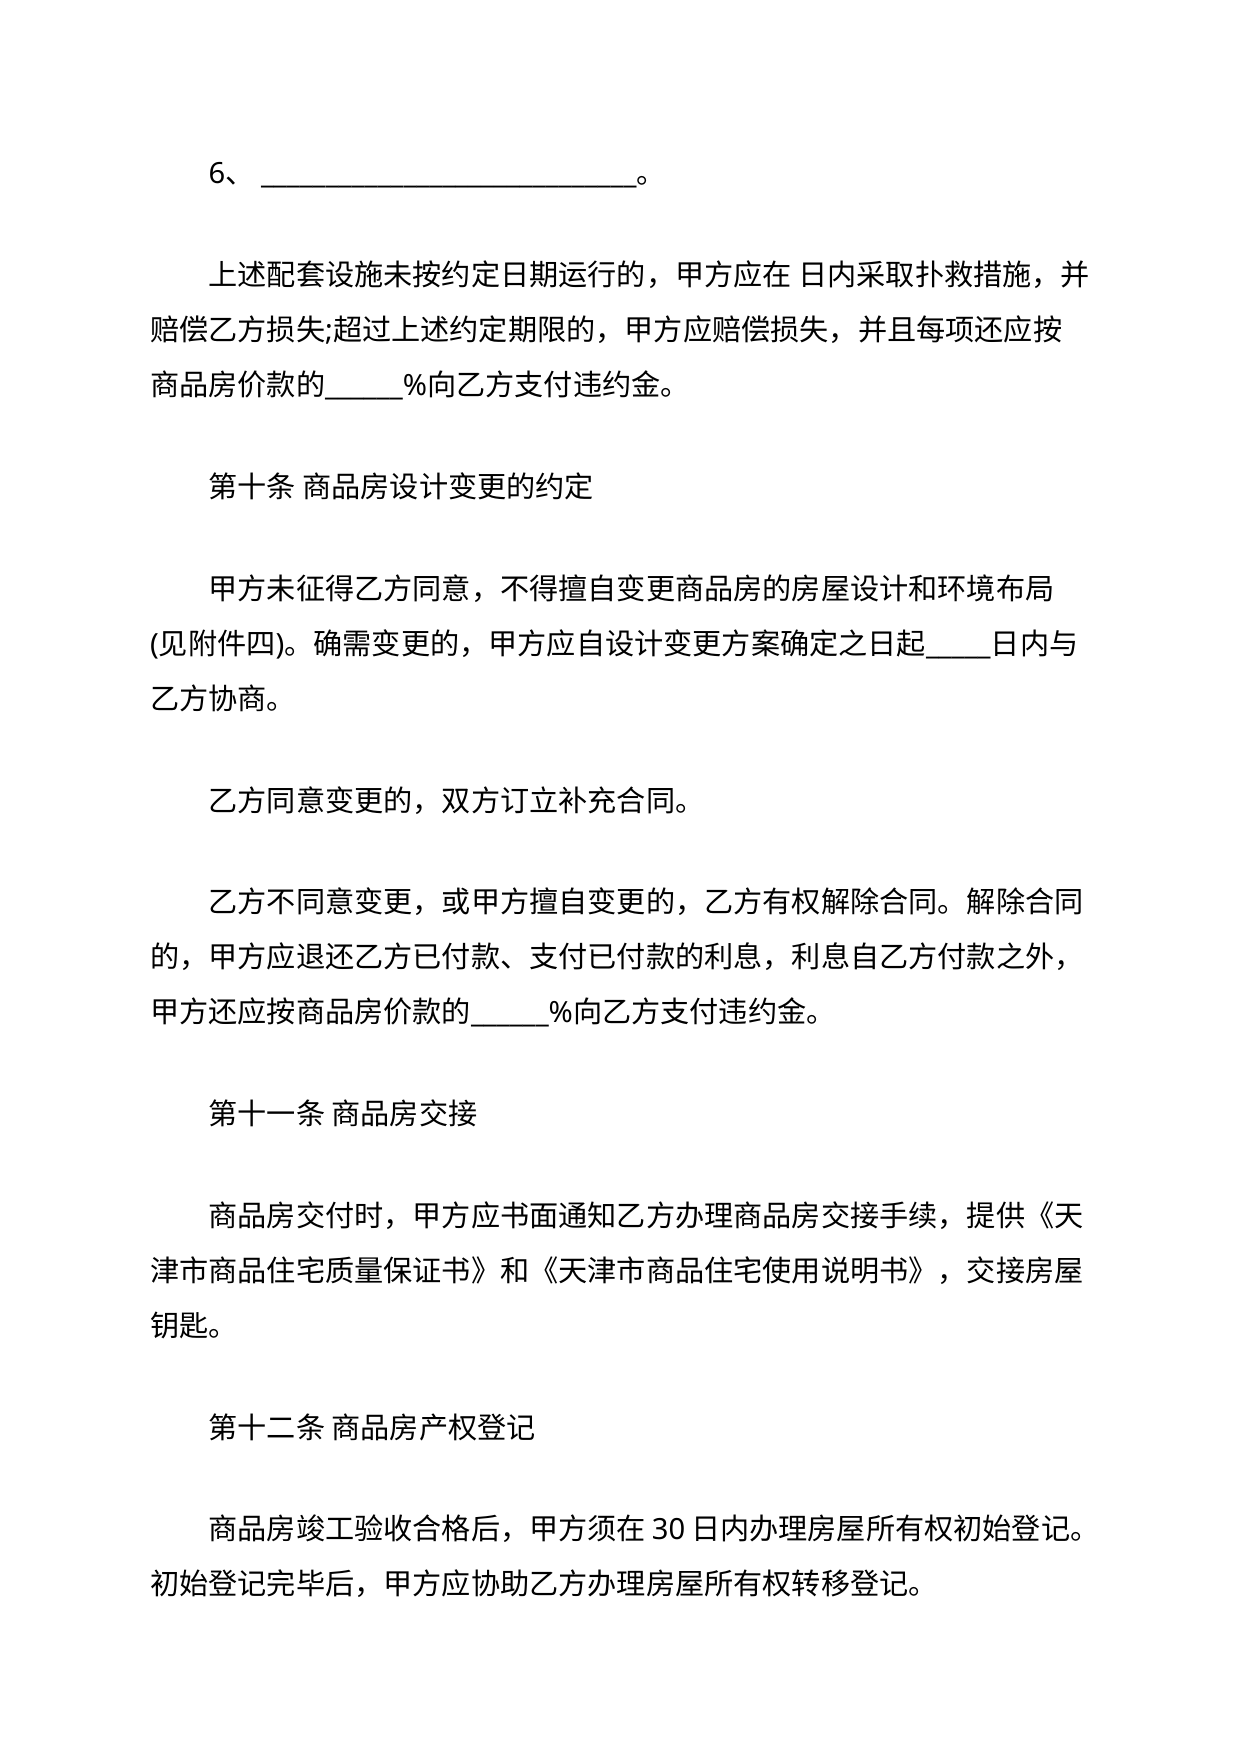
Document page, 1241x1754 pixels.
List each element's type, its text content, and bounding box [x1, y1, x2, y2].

text 甲方未征得乙方同意，不得擅自变更商品房的房屋设计和环境布局(见附件四)。确需变更的，甲方应自设计变更方案确定之日起_____日内与乙方协商。 [150, 566, 1090, 718]
text 乙方同意变更的，双方订立补充合同。 [150, 777, 1090, 819]
text 6、 _____________________________。 [150, 150, 1090, 192]
text 第十二条 商品房产权登记 [150, 1404, 1090, 1446]
text 上述配套设施未按约定日期运行的，甲方应在 日内采取扑救措施，并赔偿乙方损失;超过上述约定期限的，甲方应赔偿损失，并且每项还应按商品房价款的______%向乙方支付违约金。 [150, 252, 1090, 404]
text 商品房交付时，甲方应书面通知乙方办理商品房交接手续，提供《天津市商品住宅质量保证书》和《天津市商品住宅使用说明书》，交接房屋钥匙。 [150, 1193, 1090, 1345]
text 第十一条 商品房交接 [150, 1091, 1090, 1133]
text 乙方不同意变更，或甲方擅自变更的，乙方有权解除合同。解除合同的，甲方应退还乙方已付款、支付已付款的利息，利息自乙方付款之外，甲方还应按商品房价款的______%向乙方支付违约金。 [150, 879, 1090, 1031]
text 商品房竣工验收合格后，甲方须在30日内办理房屋所有权初始登记。初始登记完毕后，甲方应协助乙方办理房屋所有权转移登记。 [150, 1506, 1090, 1603]
text 第十条 商品房设计变更的约定 [150, 464, 1090, 506]
